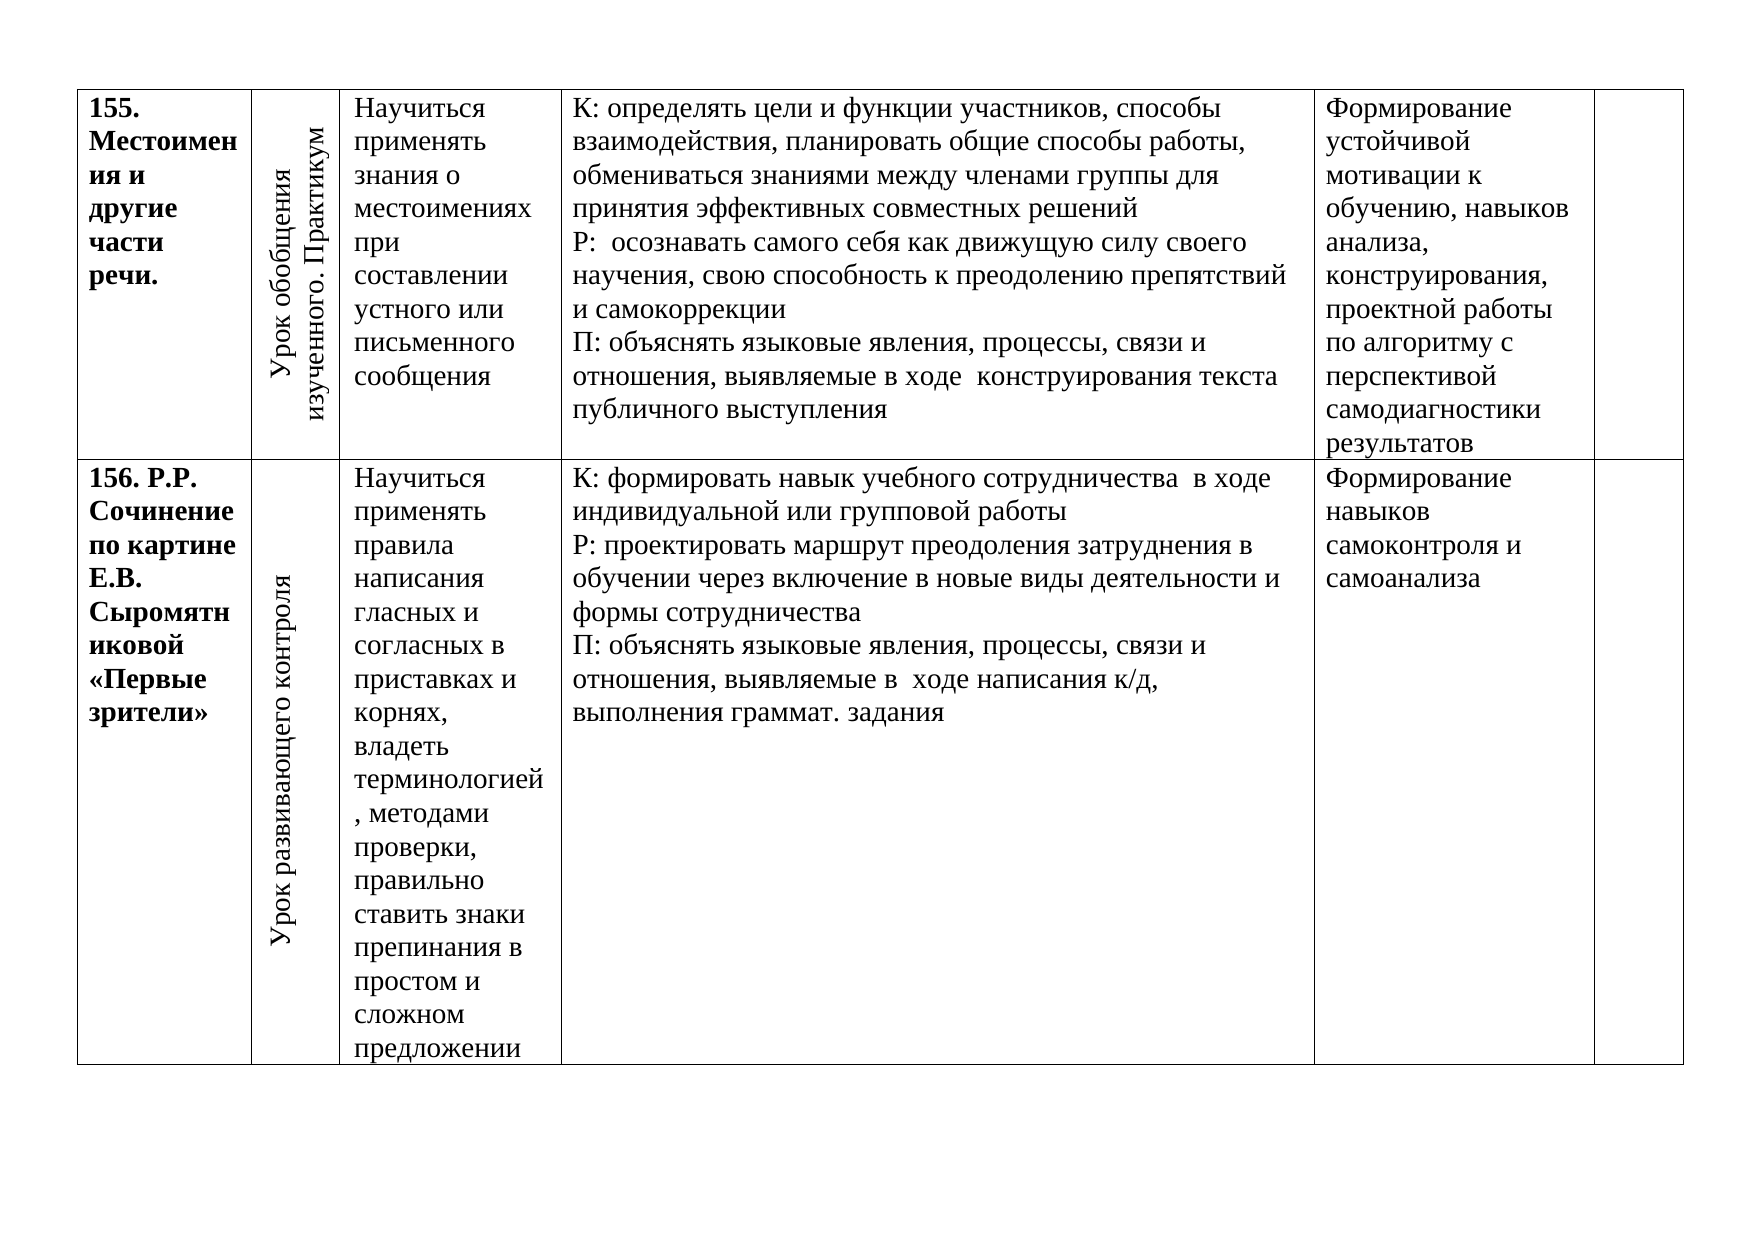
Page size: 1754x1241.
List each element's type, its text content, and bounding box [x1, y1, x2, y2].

table_cell 155. Местоимения и другие части речи. [78, 90, 251, 459]
table_cell [1595, 460, 1683, 1063]
table_cell 156. Р.Р. Сочинение по картине Е.В. Сыромятниковой «Первые зрители» [78, 460, 251, 1063]
table_cell Формирование устойчивой мотивации к обучению, навыков анализа, конструирования, проектной работы по алгоритму с перспективой самодиагностики результатов [1315, 90, 1594, 459]
table_cell [1595, 90, 1683, 459]
table_cell К: формировать навык учебного сотрудничества в ходе индивидуальной или групповой работы Р: проектировать маршрут преодоления затруднения в обучении через включение в новые виды деятельности и формы сотрудничества П: объяснять языковые явления, процессы, связи и отношения, выявляемые в ходе написания к/д, выполнения граммат. задания [562, 460, 1314, 1063]
table_cell Урок развивающего контроля [252, 460, 339, 1063]
table_cell Научиться применять правила написания гласных и согласных в приставках и корнях, владеть терминологией, методами проверки, правильно ставить знаки препинания в простом и сложном предложении [340, 460, 561, 1063]
table_cell К: определять цели и функции участников, способы взаимодействия, планировать общие способы работы, обмениваться знаниями между членами группы для принятия эффективных совместных решений Р: осознавать самого себя как движущую силу своего научения, свою способность к преодолению препятствий и самокоррекции П: объяснять языковые явления, процессы, связи и отношения, выявляемые в ходе конструирования текста публичного выступления [562, 90, 1314, 459]
table_cell Формирование навыков самоконтроля и самоанализа [1315, 460, 1594, 1063]
table_cell Урок обобщения изученного. Практикум [252, 90, 339, 459]
table_cell Научиться применять знания о местоимениях при составлении устного или письменного сообщения [340, 90, 561, 459]
